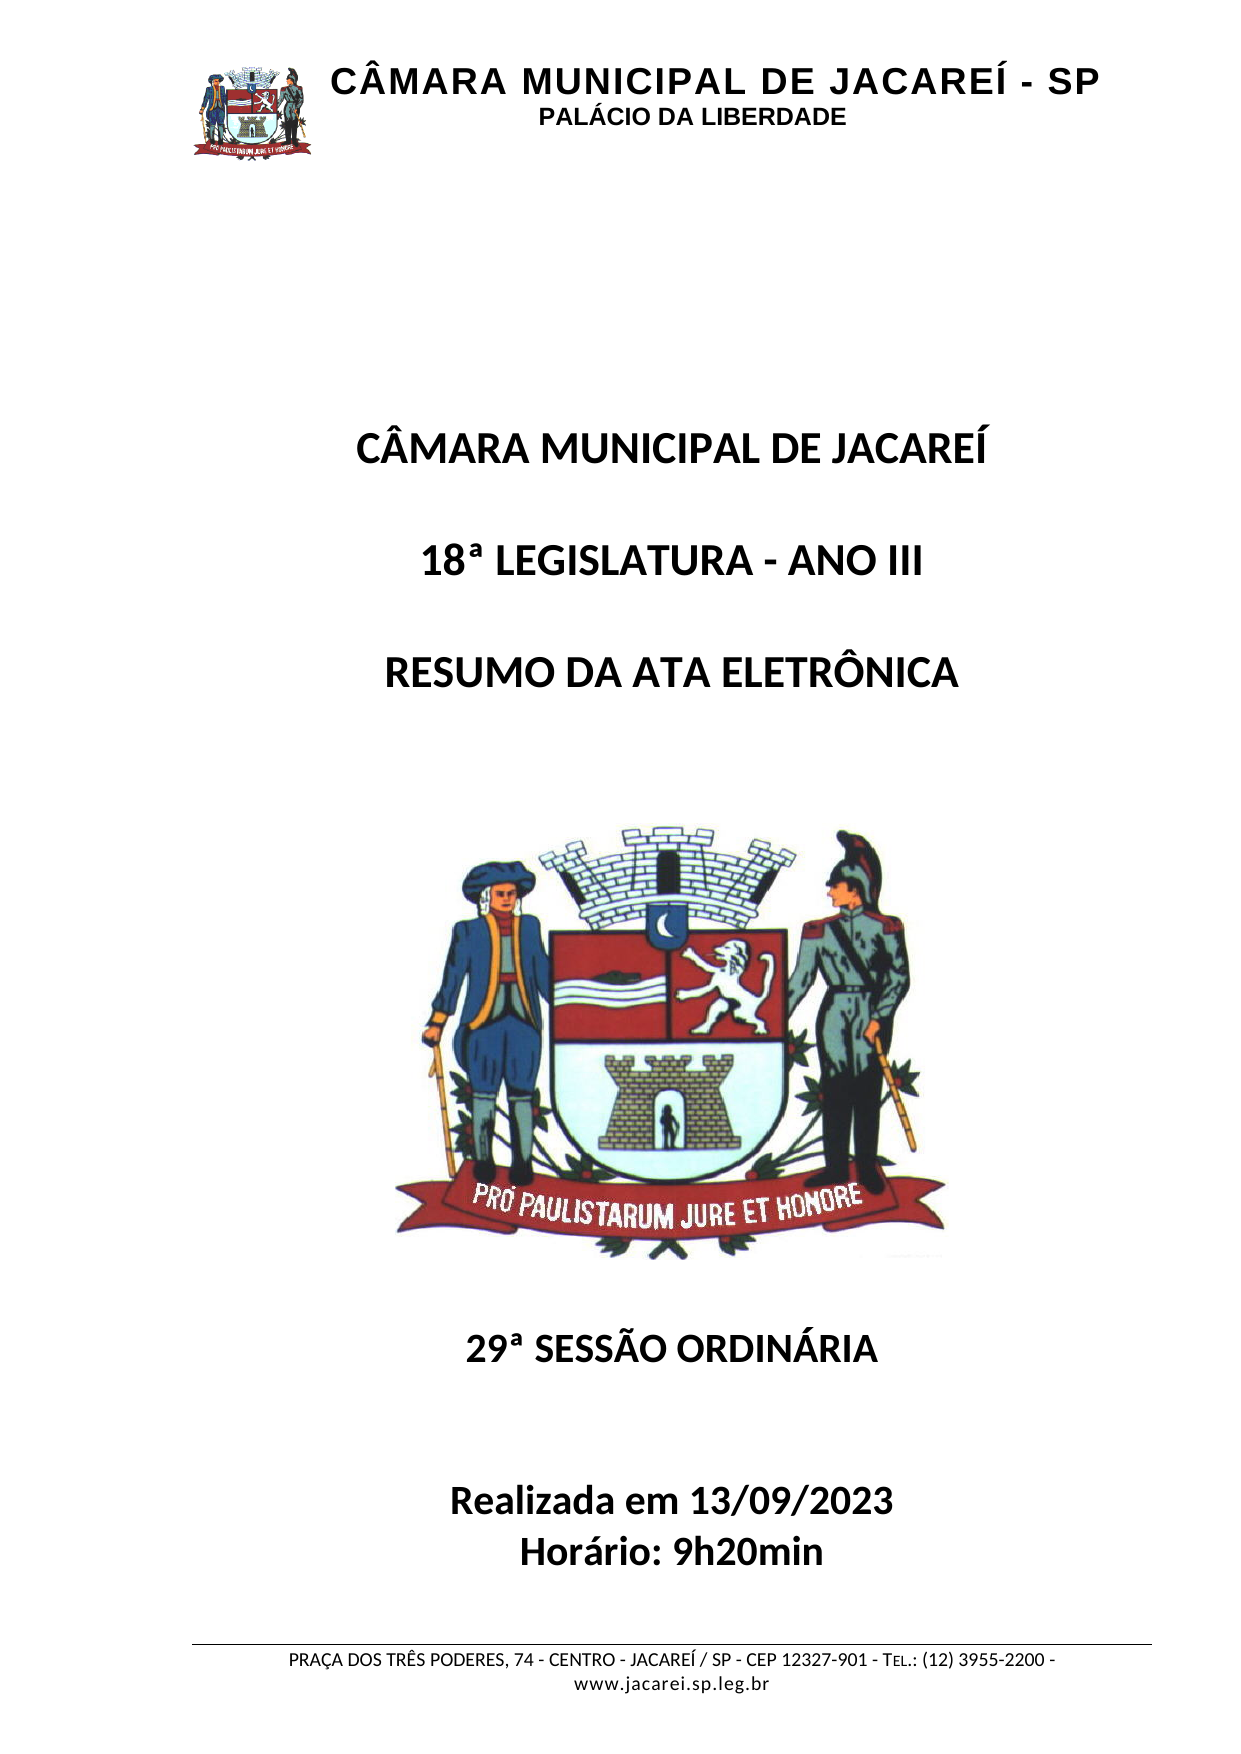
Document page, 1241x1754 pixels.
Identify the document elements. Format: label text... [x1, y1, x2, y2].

picture [193, 66, 312, 161]
text CÂMARA MUNICIPAL DE JACAREÍ [192, 419, 1152, 475]
text 29ª SESSÃO ORDINÁRIA [192, 1322, 1152, 1373]
picture [394, 823, 949, 1260]
text 18ª LEGISLATURA - ANO III [192, 531, 1152, 587]
text Horário: 9h20min [192, 1525, 1152, 1576]
text RESUMO DA ATA ELETRÔNICA [192, 643, 1152, 698]
text Realizada em 13/09/2023 [192, 1474, 1152, 1525]
